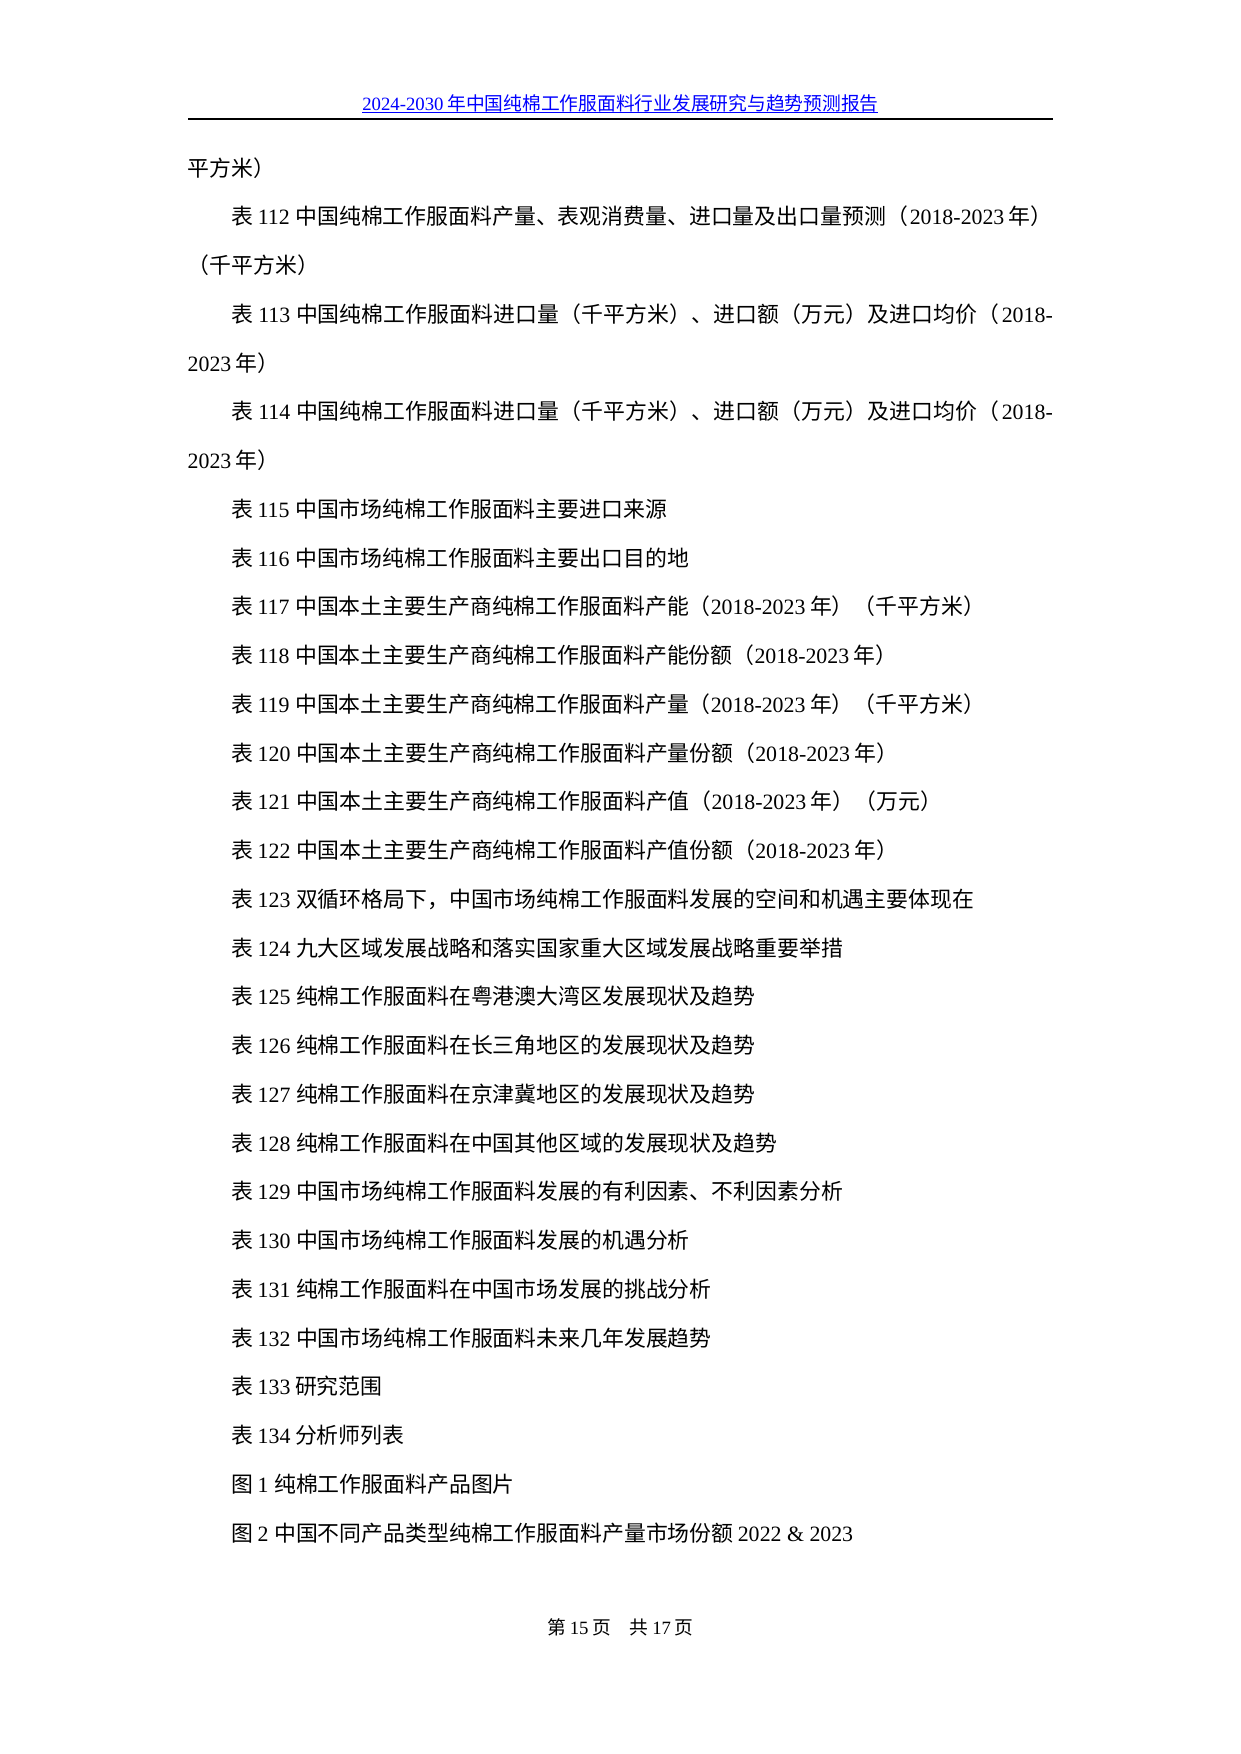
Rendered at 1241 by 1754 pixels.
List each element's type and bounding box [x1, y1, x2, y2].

text [187, 150, 1053, 1548]
